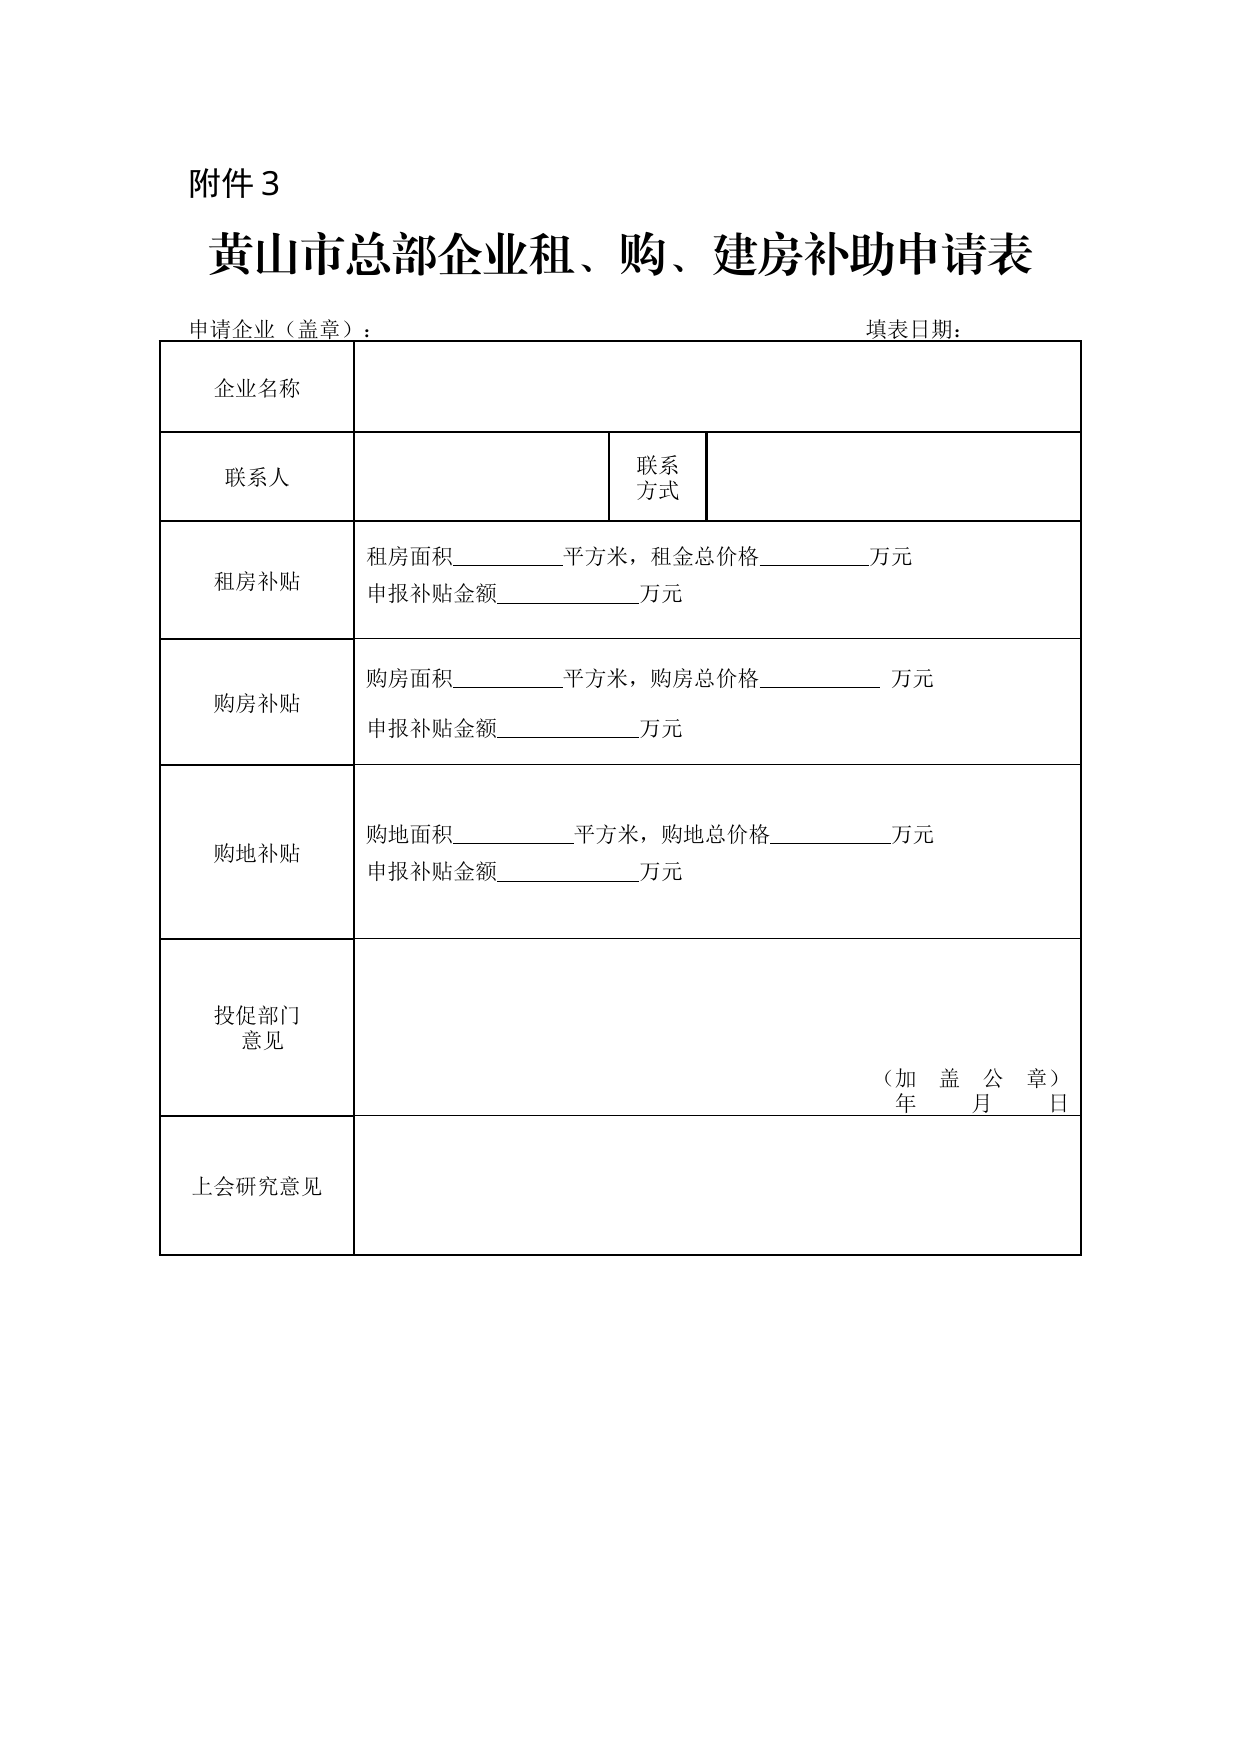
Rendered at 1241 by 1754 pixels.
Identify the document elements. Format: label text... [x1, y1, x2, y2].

table_cell 联系人 [161, 433, 353, 519]
table_cell [355, 433, 608, 519]
table_cell 购房补贴 [161, 640, 353, 764]
table_header 企业名称 [161, 342, 353, 431]
table_cell 投促部门 意见 [161, 940, 353, 1114]
table_cell 购房面积 平方米，购房总价格 万元 申报补贴金额 万元 [355, 639, 1080, 764]
text 附件3 [187, 162, 1053, 200]
table_cell [708, 433, 1080, 519]
table_cell 购地补贴 [161, 766, 353, 937]
table_cell [355, 1116, 1080, 1254]
text 黄山市总部企业租、购、建房补助申请表 [187, 225, 1053, 290]
table_cell 租房补贴 [161, 522, 353, 638]
table_cell 购地面积 平方米，购地总价格 万元 申报补贴金额 万元 [355, 765, 1080, 937]
table_cell 租房面积 平方米，租金总价格 万元 申报补贴金额 万元 [355, 522, 1080, 638]
text 申请企业（盖章）： 填表日期： [187, 315, 1053, 340]
table_cell 联系 方式 [610, 433, 705, 519]
table_cell 上会研究意见 [161, 1117, 353, 1254]
table_cell （加 盖 公 章） 年 月 日 [355, 939, 1080, 1114]
table_header [355, 342, 1080, 431]
